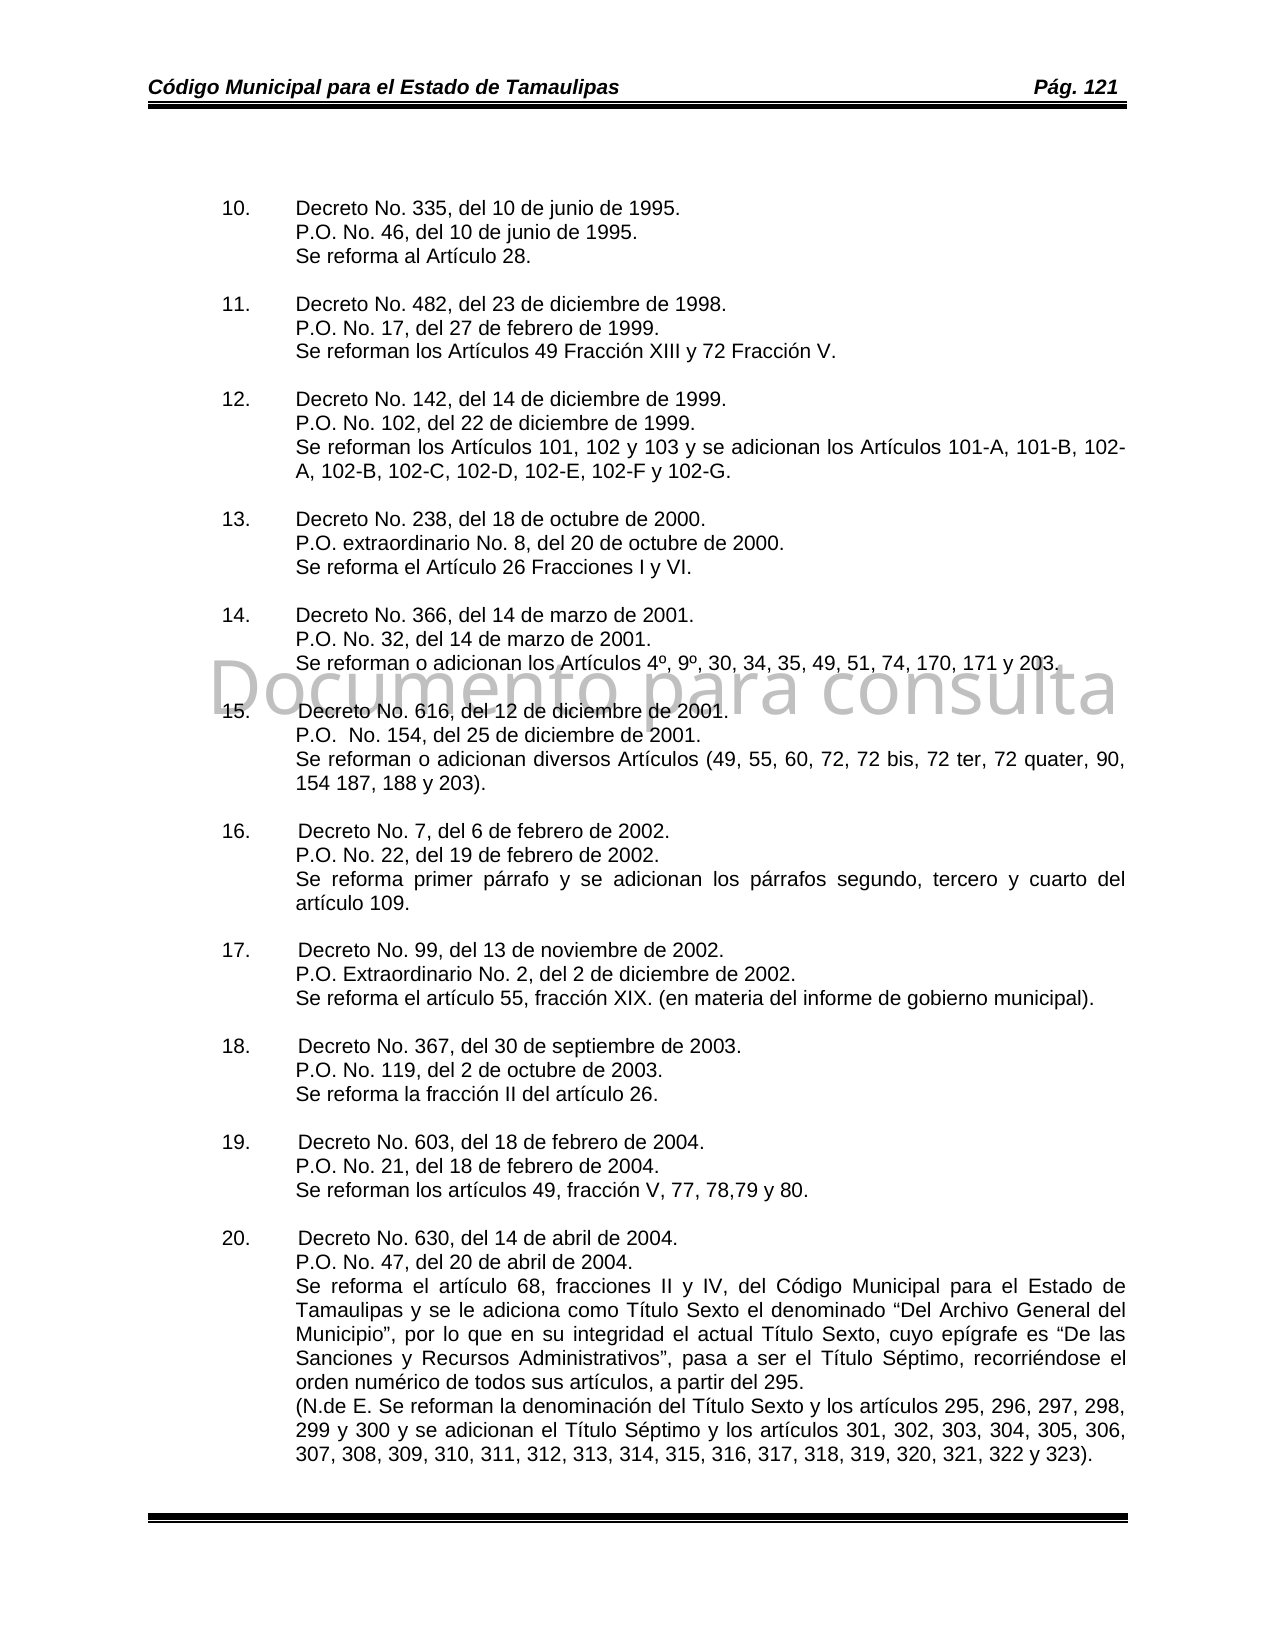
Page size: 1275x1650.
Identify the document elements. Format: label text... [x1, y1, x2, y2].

text 14. Decreto No. 366, del 14 de marzo de 2001. [222, 603, 1122, 627]
text P.O. extraordinario No. 8, del 20 de octubre de 2000. [295, 531, 1127, 555]
list Se reforman los artículos 49, fracción V, 77, 78,79 y 80. [295, 1178, 1127, 1202]
list Se reforman o adicionan diversos Artículos (49, 55, 60, 72, 72 bis, 72 ter, 72 quater, 90, 154 187, 188 y 203). [295, 747, 1127, 794]
text Se reforman o adicionan los Artículos 4º, 9º, 30, 34, 35, 49, 51, 74, 170, 171 y 203. [295, 651, 1127, 675]
list (N.de E. Se reforman la denominación del Título Sexto y los artículos 295, 296, 297, 298, 299 y 300 y se adicionan el Título Séptimo y los artículos 301, 302, 303, 304, 305, 306, 307, 308, 309, 310, 311, 312, 313, 314, 315, 316, 317, 318, 319, 320, 321, 322 y 323). [295, 1393, 1127, 1465]
list Se reforma la fracción II del artículo 26. [295, 1082, 1127, 1106]
list P.O. No. 46, del 10 de junio de 1995. [295, 219, 1127, 243]
text Se reforman los Artículos 101, 102 y 103 y se adicionan los Artículos 101-A, 101-B, 102-A, 102-B, 102-C, 102-D, 102-E, 102-F y 102-G. [295, 435, 1127, 483]
text 17. Decreto No. 99, del 13 de noviembre de 2002. [222, 938, 1127, 962]
list P.O. No. 21, del 18 de febrero de 2004. [295, 1154, 1127, 1178]
list Se reforma el artículo 55, fracción XIX. (en materia del informe de gobierno municipal). [295, 986, 1127, 1010]
text P.O. No. 102, del 22 de diciembre de 1999. [295, 411, 1127, 435]
text 12. Decreto No. 142, del 14 de diciembre de 1999. [222, 387, 1122, 411]
list Se reforma al Artículo 28. [295, 243, 1127, 267]
list Se reforma primer párrafo y se adicionan los párrafos segundo, tercero y cuarto del artículo 109. [295, 866, 1127, 914]
text Se reforman los Artículos 49 Fracción XIII y 72 Fracción V. [295, 339, 1127, 363]
text P.O. No. 32, del 14 de marzo de 2001. [295, 627, 1127, 651]
text 13. Decreto No. 238, del 18 de octubre de 2000. [222, 507, 1122, 531]
text 20. Decreto No. 630, del 14 de abril de 2004. [222, 1226, 1127, 1250]
text 16. Decreto No. 7, del 6 de febrero de 2002. [222, 818, 1127, 842]
list Se reforma el artículo 68, fracciones II y IV, del Código Municipal para el Estado de Tamaulipas y se le adiciona como Título Sexto el denominado “Del Archivo General del Municipio”, por lo que en su integridad el actual Título Sexto, cuyo epígrafe es “De las Sanciones y Recursos Administrativos”, pasa a ser el Título Séptimo, recorriéndose el orden numérico de todos sus artículos, a partir del 295. [295, 1274, 1127, 1393]
text 19. Decreto No. 603, del 18 de febrero de 2004. [222, 1130, 1127, 1154]
list P.O. Extraordinario No. 2, del 2 de diciembre de 2002. [295, 962, 1127, 986]
text 15. Decreto No. 616, del 12 de diciembre de 2001. [222, 699, 1127, 723]
text 10. Decreto No. 335, del 10 de junio de 1995. [222, 196, 1122, 219]
text 18. Decreto No. 367, del 30 de septiembre de 2003. [222, 1034, 1127, 1058]
list P.O. No. 47, del 20 de abril de 2004. [295, 1250, 1127, 1274]
list P.O. No. 119, del 2 de octubre de 2003. [295, 1058, 1127, 1082]
text P.O. No. 17, del 27 de febrero de 1999. [295, 315, 1127, 339]
list P.O. No. 22, del 19 de febrero de 2002. [295, 842, 1127, 866]
text 11. Decreto No. 482, del 23 de diciembre de 1998. [222, 291, 1122, 315]
text Se reforma el Artículo 26 Fracciones I y VI. [295, 555, 1127, 579]
list P.O. No. 154, del 25 de diciembre de 2001. [295, 723, 1127, 747]
